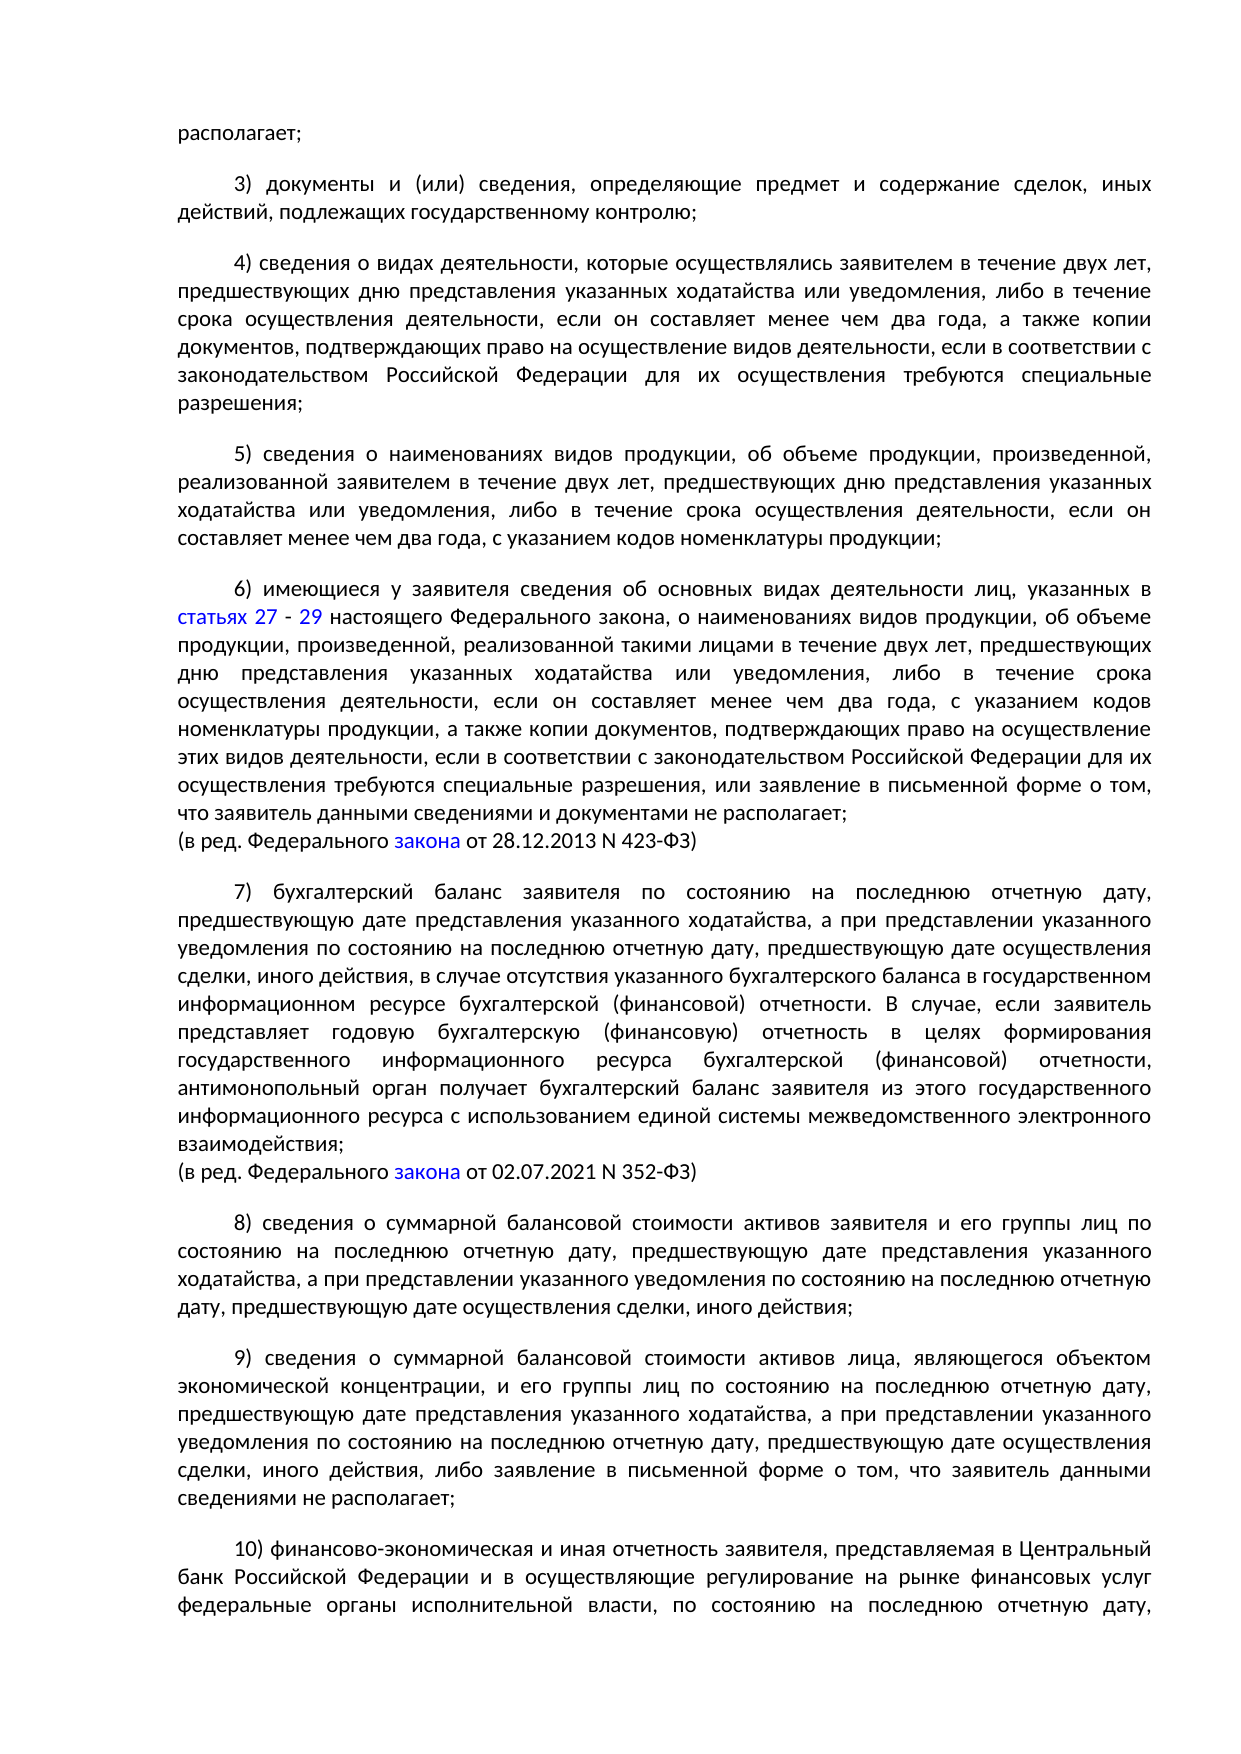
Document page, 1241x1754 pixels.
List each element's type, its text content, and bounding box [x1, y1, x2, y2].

text 7) бухгалтерский баланс заявителя по состоянию на последнюю отчетную дату, предшествующую дате представления указанного ходатайства, а при представлении указанного уведомления по состоянию на последнюю отчетную дату, предшествующую дате осуществления сделки, иного действия, в случае отсутствия указанного бухгалтерского баланса в государственном информационном ресурсе бухгалтерской (финансовой) отчетности. В случае, если заявитель представляет годовую бухгалтерскую (финансовую) отчетность в целях формирования государственного информационного ресурса бухгалтерской (финансовой) отчетности, антимонопольный орган получает бухгалтерский баланс заявителя из этого государственного информационного ресурса с использованием единой системы межведомственного электронного взаимодействия; [177, 877, 1152, 1157]
text (в ред. Федерального закона от 28.12.2013 N 423-ФЗ) [177, 826, 1152, 854]
text 5) сведения о наименованиях видов продукции, об объеме продукции, произведенной, реализованной заявителем в течение двух лет, предшествующих дню представления указанных ходатайства или уведомления, либо в течение срока осуществления деятельности, если он составляет менее чем два года, с указанием кодов номенклатуры продукции; [177, 439, 1152, 551]
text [177, 118, 1152, 146]
text 3) документы и (или) сведения, определяющие предмет и содержание сделок, иных действий, подлежащих государственному контролю; [177, 169, 1152, 225]
text (в ред. Федерального закона от 02.07.2021 N 352-ФЗ) [177, 1157, 1152, 1185]
text 6) имеющиеся у заявителя сведения об основных видах деятельности лиц, указанных в статьях 27 - 29 настоящего Федерального закона, о наименованиях видов продукции, об объеме продукции, произведенной, реализованной такими лицами в течение двух лет, предшествующих дню представления указанных ходатайства или уведомления, либо в течение срока осуществления деятельности, если он составляет менее чем два года, с указанием кодов номенклатуры продукции, а также копии документов, подтверждающих право на осуществление этих видов деятельности, если в соответствии с законодательством Российской Федерации для их осуществления требуются специальные разрешения, или заявление в письменной форме о том, что заявитель данными сведениями и документами не располагает; [177, 574, 1152, 826]
text 9) сведения о суммарной балансовой стоимости активов лица, являющегося объектом экономической концентрации, и его группы лиц по состоянию на последнюю отчетную дату, предшествующую дате представления указанного ходатайства, а при представлении указанного уведомления по состоянию на последнюю отчетную дату, предшествующую дате осуществления сделки, иного действия, либо заявление в письменной форме о том, что заявитель данными сведениями не располагает; [177, 1343, 1152, 1511]
text 4) сведения о видах деятельности, которые осуществлялись заявителем в течение двух лет, предшествующих дню представления указанных ходатайства или уведомления, либо в течение срока осуществления деятельности, если он составляет менее чем два года, а также копии документов, подтверждающих право на осуществление видов деятельности, если в соответствии с законодательством Российской Федерации для их осуществления требуются специальные разрешения; [177, 248, 1152, 416]
text 8) сведения о суммарной балансовой стоимости активов заявителя и его группы лиц по состоянию на последнюю отчетную дату, предшествующую дате представления указанного ходатайства, а при представлении указанного уведомления по состоянию на последнюю отчетную дату, предшествующую дате осуществления сделки, иного действия; [177, 1208, 1152, 1320]
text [177, 1534, 1152, 1618]
